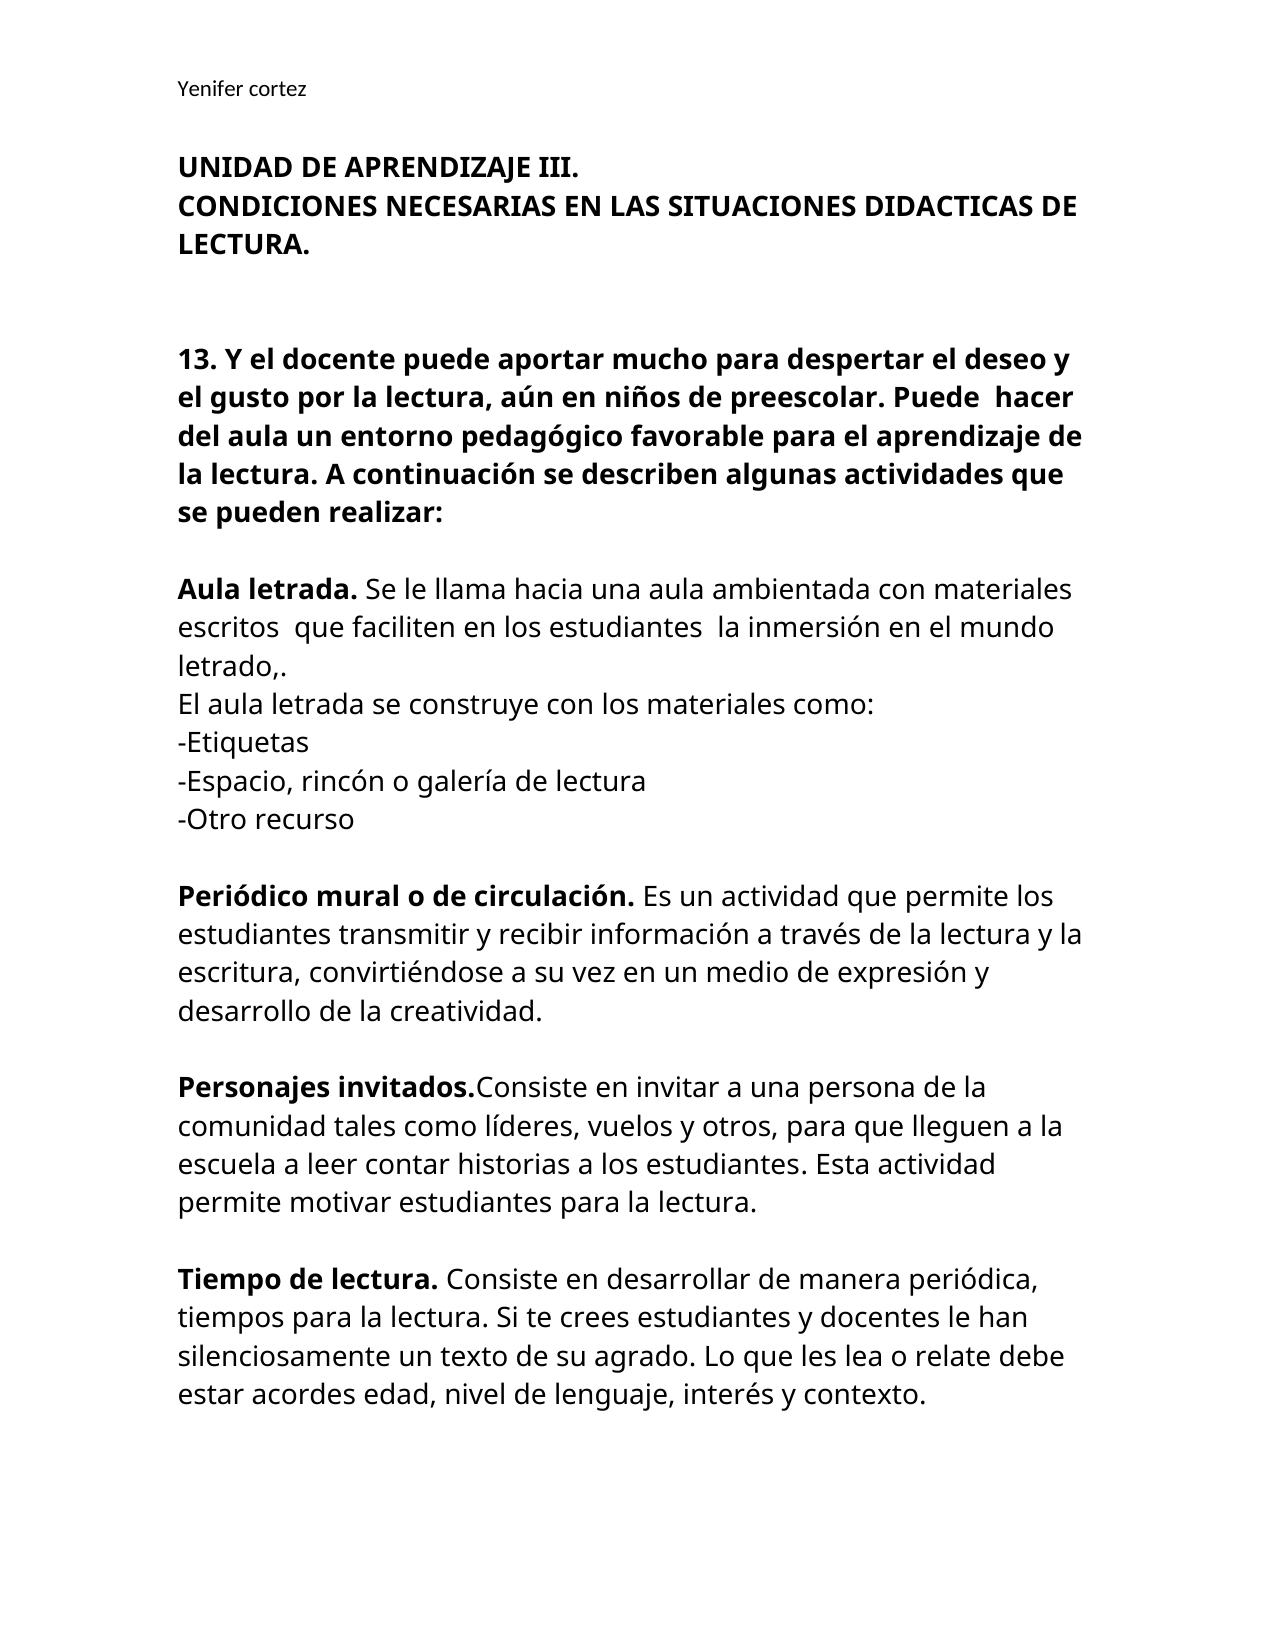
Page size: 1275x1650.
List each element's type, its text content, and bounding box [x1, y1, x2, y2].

text Aula letrada. Se le llama hacia una aula ambientada con materiales escritos que faciliten en los estudiantes la inmersión en el mundo letrado,. [177, 569, 1098, 684]
text -Otro recurso [177, 799, 1098, 838]
text Periódico mural o de circulación. Es un actividad que permite los estudiantes transmitir y recibir información a través de la lectura y la escritura, convirtiéndose a su vez en un medio de expresión y desarrollo de la creatividad. [177, 876, 1098, 1029]
text -Etiquetas [177, 723, 1098, 761]
text -Espacio, rincón o galería de lectura [177, 761, 1098, 799]
text Tiempo de lectura. Consiste en desarrollar de manera periódica, tiempos para la lectura. Si te crees estudiantes y docentes le han silenciosamente un texto de su agrado. Lo que les lea o relate debe estar acordes edad, nivel de lenguaje, interés y contexto. [177, 1259, 1098, 1413]
text 13. Y el docente puede aportar mucho para despertar el deseo y el gusto por la lectura, aún en niños de preescolar. Puede hacer del aula un entorno pedagógico favorable para el aprendizaje de la lectura. A continuación se describen algunas actividades que se pueden realizar: [177, 339, 1098, 531]
text CONDICIONES NECESARIAS EN LAS SITUACIONES DIDACTICAS DE LECTURA. [177, 186, 1098, 263]
text El aula letrada se construye con los materiales como: [177, 684, 1098, 723]
text Personajes invitados.Consiste en invitar a una persona de la comunidad tales como líderes, vuelos y otros, para que lleguen a la escuela a leer contar historias a los estudiantes. Esta actividad permite motivar estudiantes para la lectura. [177, 1068, 1098, 1221]
text UNIDAD DE APRENDIZAJE III. [177, 148, 1098, 186]
